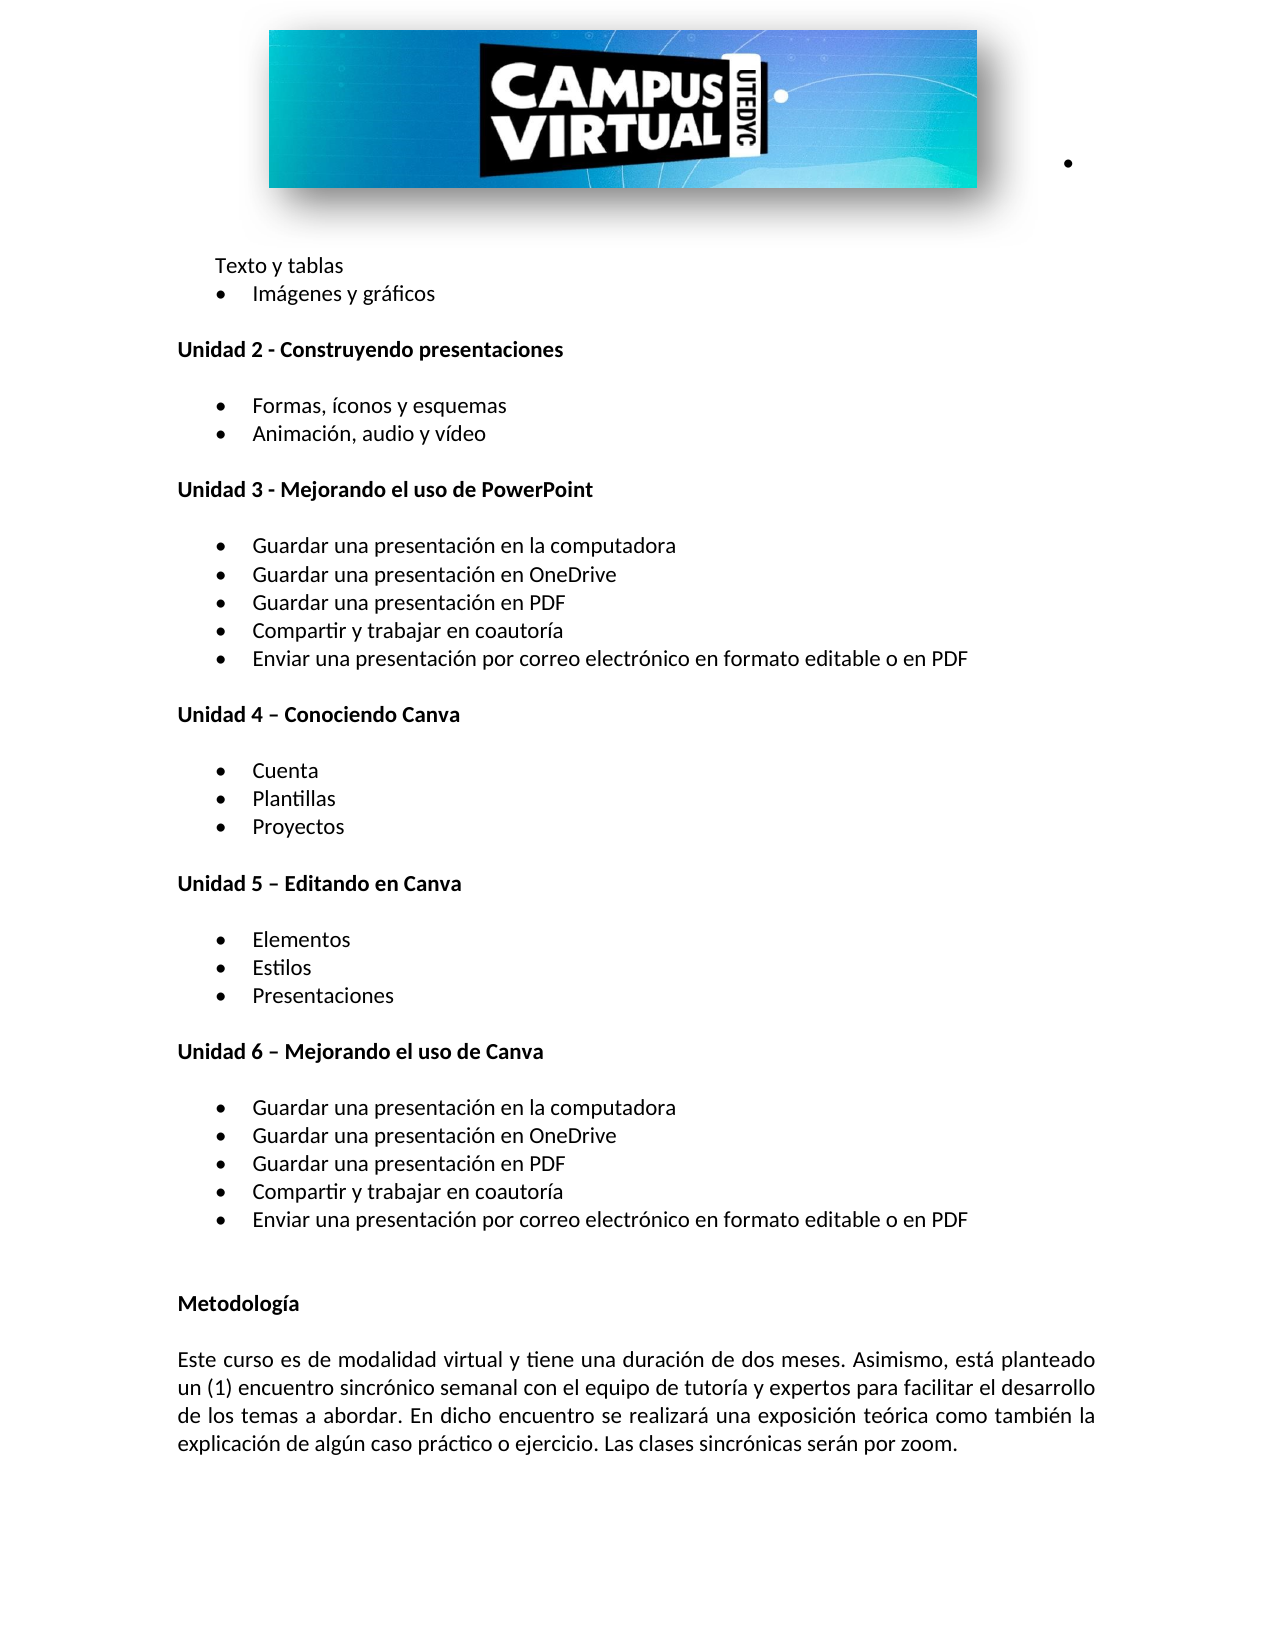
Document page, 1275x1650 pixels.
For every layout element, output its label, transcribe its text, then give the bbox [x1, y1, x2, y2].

list Imágenes y gráficos [215, 279, 1098, 307]
text Metodología [177, 1289, 1098, 1317]
list Estilos [215, 953, 1098, 981]
text Unidad 4 – Conociendo Canva [177, 700, 1098, 728]
list Elementos [215, 925, 1098, 953]
text Unidad 3 - Mejorando el uso de PowerPoint [177, 476, 1098, 504]
list Guardar una presentación en la computadora [215, 532, 1098, 560]
list Enviar una presentación por correo electrónico en formato editable o en PDF [215, 644, 1098, 672]
list Enviar una presentación por correo electrónico en formato editable o en PDF [215, 1205, 1098, 1233]
text Este curso es de modalidad virtual y tiene una duración de dos meses. Asimismo, está planteado un (1) encuentro sincrónico semanal con el equipo de tutoría y expertos para facilitar el desarrollo de los temas a abordar. En dicho encuentro se realizará una exposición teórica como también la explicación de algún caso práctico o ejercicio. Las clases sincrónicas serán por zoom. [177, 1345, 1098, 1457]
list Texto y tablas [215, 148, 1098, 279]
list Plantillas [215, 784, 1098, 812]
list Cuenta [215, 756, 1098, 784]
list Guardar una presentación en PDF [215, 588, 1098, 616]
list Guardar una presentación en PDF [215, 1149, 1098, 1177]
text Unidad 6 – Mejorando el uso de Canva [177, 1037, 1098, 1065]
text Unidad 5 – Editando en Canva [177, 869, 1098, 897]
picture [269, 30, 344, 148]
list Compartir y trabajar en coautoría [215, 1177, 1098, 1205]
text Unidad 2 - Construyendo presentaciones [177, 336, 1098, 363]
list Guardar una presentación en OneDrive [215, 1121, 1098, 1149]
list Presentaciones [215, 981, 1098, 1009]
list Guardar una presentación en la computadora [215, 1093, 1098, 1121]
list Formas, íconos y esquemas [215, 392, 1098, 419]
list Guardar una presentación en OneDrive [215, 560, 1098, 588]
list Animación, audio y vídeo [215, 419, 1098, 448]
list Proyectos [215, 812, 1098, 840]
list Compartir y trabajar en coautoría [215, 616, 1098, 644]
picture [431, 30, 977, 148]
